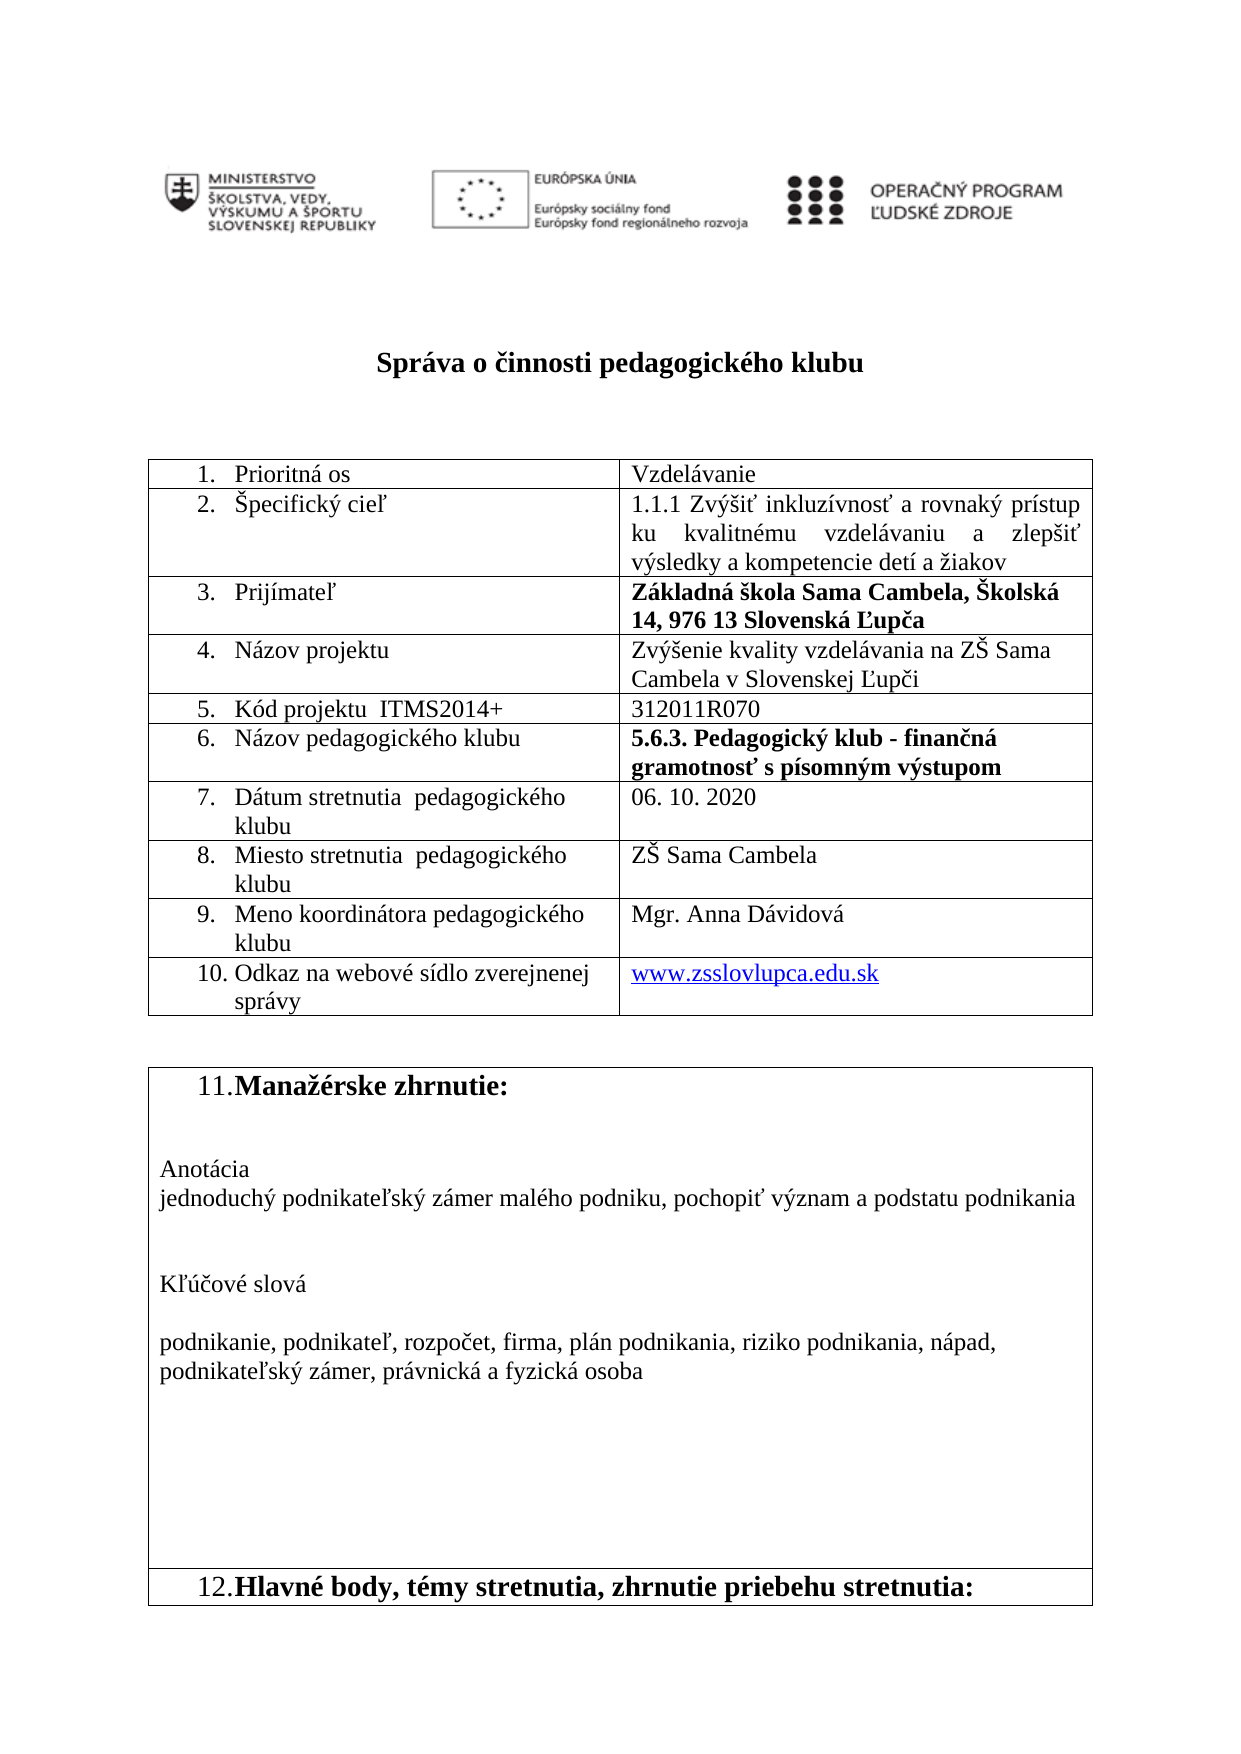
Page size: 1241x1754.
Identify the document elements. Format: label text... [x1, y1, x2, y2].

table_cell Odkaz na webové sídlo zverejnenej správy [149, 958, 619, 1015]
table_cell Základná škola Sama Cambela, Školská 14, 976 13 Slovenská Ľupča [620, 577, 1092, 634]
table_cell Špecifický cieľ [149, 489, 619, 576]
table_cell Zvýšenie kvality vzdelávania na ZŠ Sama Cambela v Slovenskej Ľupči [620, 635, 1092, 693]
table_cell Meno koordinátora pedagogického klubu [149, 899, 619, 957]
table_cell Názov pedagogického klubu [149, 724, 619, 781]
table_cell Dátum stretnutia pedagogického klubu [149, 782, 619, 839]
table_cell Názov projektu [149, 635, 619, 693]
table_cell 1.1.1 Zvýšiť inkluzívnosť a rovnaký prístup ku kvalitnému vzdelávaniu a zlepšiť výsledky a kompetencie detí a žiakov [620, 489, 1092, 576]
table_cell 312011R070 [620, 694, 1092, 722]
table_header Prioritná os [149, 460, 619, 488]
table_cell www.zsslovlupca.edu.sk [620, 958, 1092, 1015]
table_cell Kód projektu ITMS2014+ [149, 694, 619, 722]
table_cell Mgr. Anna Dávidová [620, 899, 1092, 957]
table_cell 06. 10. 2020 [620, 782, 1092, 839]
table_cell 5.6.3. Pedagogický klub - finančná gramotnosť s písomným výstupom [620, 724, 1092, 781]
table_header Vzdelávanie [620, 460, 1092, 488]
picture [147, 147, 1092, 267]
table_header Manažérske zhrnutie: Anotácia jednoduchý podnikateľský zámer malého podniku, pochopiť význam a podstatu podnikania Kľúčové slová podnikanie, podnikateľ, rozpočet, firma, plán podnikania, riziko podnikania, nápad, podnikateľský zámer, právnická a fyzická osoba [149, 1068, 1092, 1568]
table_cell ZŠ Sama Cambela [620, 841, 1092, 898]
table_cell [149, 1569, 1092, 1605]
table_cell Miesto stretnutia pedagogického klubu [149, 841, 619, 898]
text Správa o činnosti pedagogického klubu [148, 345, 1093, 379]
table_cell Prijímateľ [149, 577, 619, 634]
